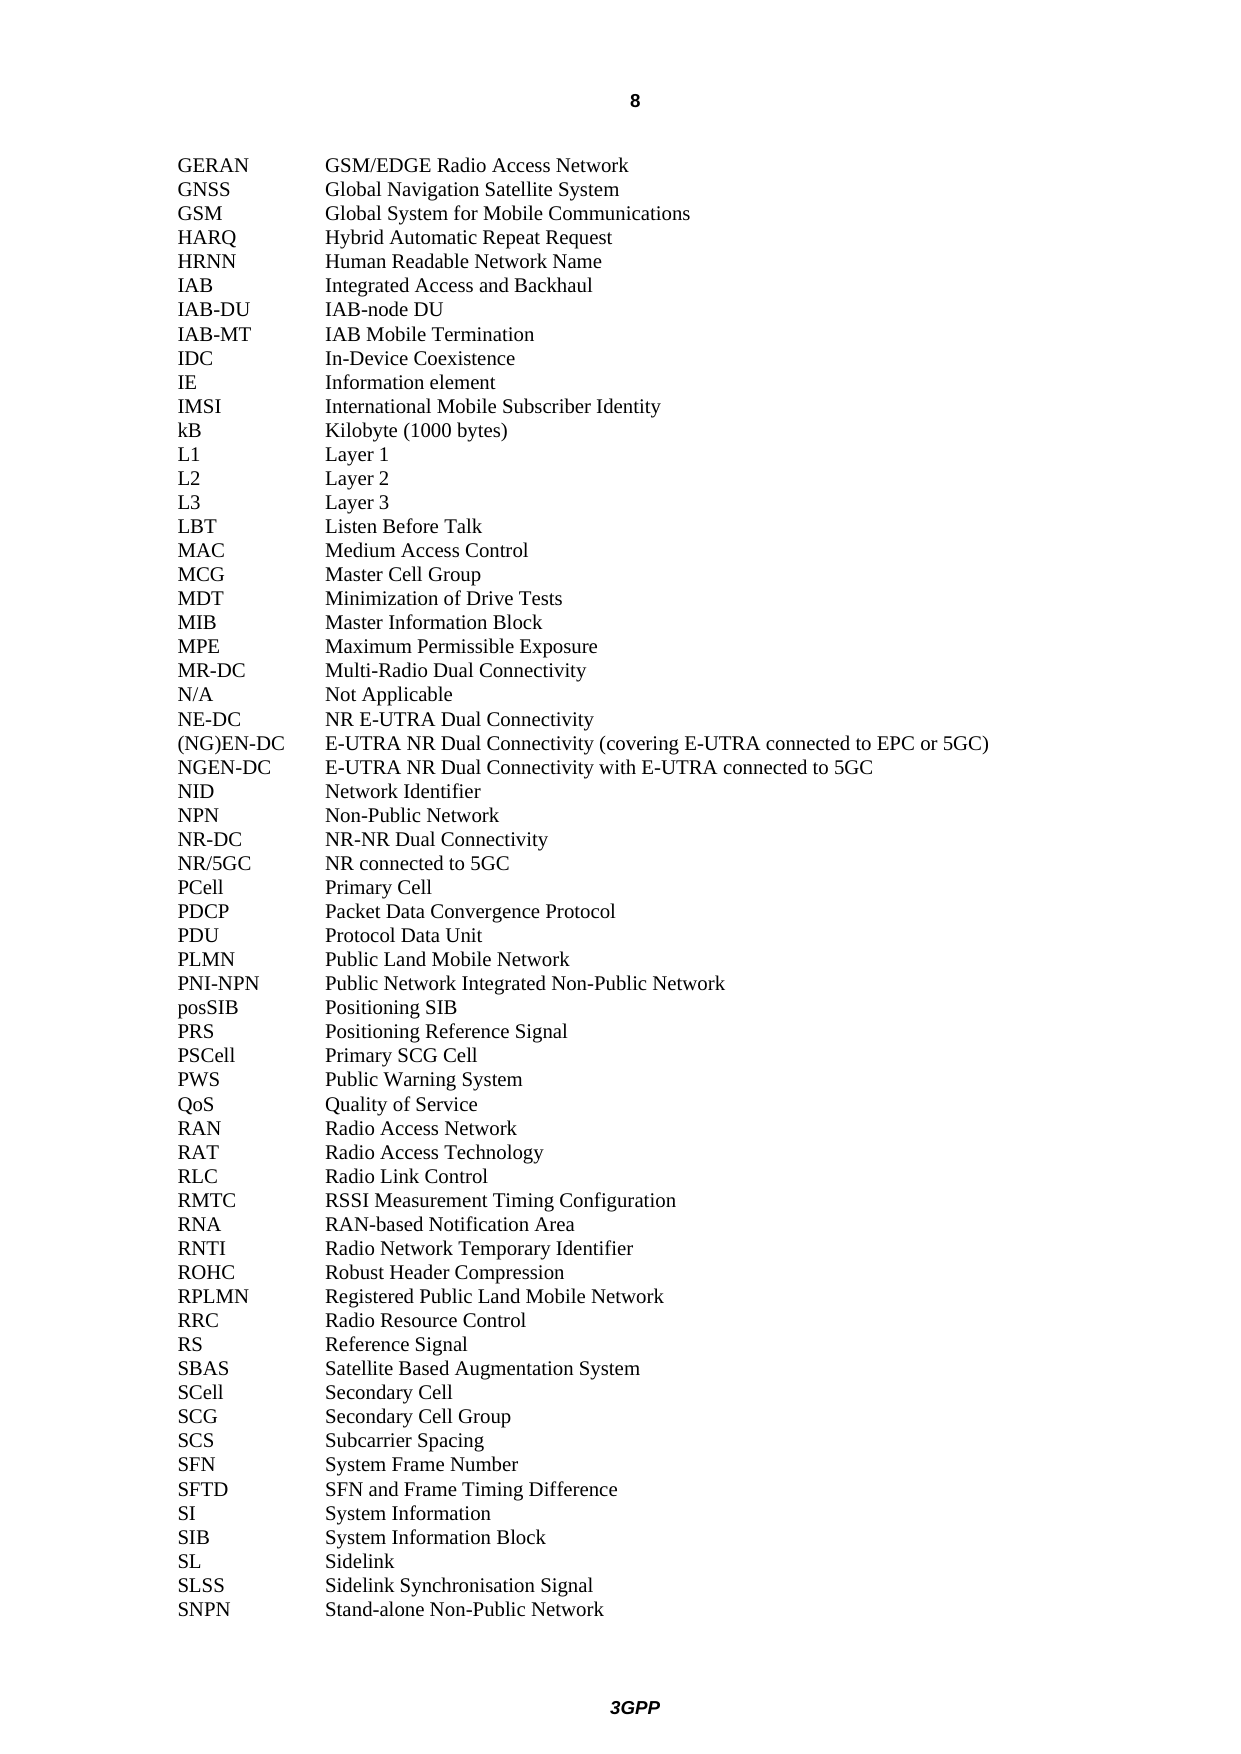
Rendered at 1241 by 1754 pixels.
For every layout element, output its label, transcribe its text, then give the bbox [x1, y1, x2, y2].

text SCG Secondary Cell Group [177, 1404, 1122, 1428]
text PCell Primary Cell [177, 875, 1122, 899]
text PLMN Public Land Mobile Network [177, 947, 1122, 971]
text MDT Minimization of Drive Tests [177, 586, 1122, 610]
text ROHC Robust Header Compression [177, 1260, 1122, 1284]
text NGEN-DC E-UTRA NR Dual Connectivity with E-UTRA connected to 5GC [177, 754, 1122, 779]
text SL Sidelink [177, 1549, 1122, 1573]
text SCS Subcarrier Spacing [177, 1428, 1122, 1452]
text SCell Secondary Cell [177, 1380, 1122, 1404]
text L3 Layer 3 [177, 490, 1122, 514]
text IAB-MT IAB Mobile Termination [177, 321, 1122, 346]
text IDC In-Device Coexistence [177, 346, 1122, 369]
text QoS Quality of Service [177, 1091, 1122, 1116]
text PWS Public Warning System [177, 1067, 1122, 1091]
text MIB Master Information Block [177, 610, 1122, 634]
text HARQ Hybrid Automatic Repeat Request [177, 225, 1122, 249]
text MPE Maximum Permissible Exposure [177, 634, 1122, 658]
text NPN Non-Public Network [177, 803, 1122, 827]
text RNA RAN-based Notification Area [177, 1212, 1122, 1236]
text IAB Integrated Access and Backhaul [177, 273, 1122, 297]
text SI System Information [177, 1501, 1122, 1524]
text PNI-NPN Public Network Integrated Non-Public Network [177, 971, 1122, 995]
text RPLMN Registered Public Land Mobile Network [177, 1284, 1122, 1308]
text NR/5GC NR connected to 5GC [177, 851, 1122, 875]
text PDU Protocol Data Unit [177, 923, 1122, 947]
text HRNN Human Readable Network Name [177, 249, 1122, 273]
text RLC Radio Link Control [177, 1164, 1122, 1188]
text SIB System Information Block [177, 1524, 1122, 1549]
text IE Information element [177, 369, 1122, 394]
text RRC Radio Resource Control [177, 1308, 1122, 1332]
text RNTI Radio Network Temporary Identifier [177, 1236, 1122, 1260]
text posSIB Positioning SIB [177, 995, 1122, 1019]
text PRS Positioning Reference Signal [177, 1019, 1122, 1043]
text IAB-DU IAB-node DU [177, 297, 1122, 321]
text IMSI International Mobile Subscriber Identity [177, 394, 1122, 418]
text MR-DC Multi-Radio Dual Connectivity [177, 658, 1122, 682]
text RAT Radio Access Technology [177, 1139, 1122, 1164]
text GNSS Global Navigation Satellite System [177, 177, 1122, 201]
text GERAN GSM/EDGE Radio Access Network [177, 153, 1122, 177]
text MAC Medium Access Control [177, 538, 1122, 562]
text RAN Radio Access Network [177, 1116, 1122, 1139]
text SNPN Stand-alone Non-Public Network [177, 1597, 1122, 1621]
text RMTC RSSI Measurement Timing Configuration [177, 1188, 1122, 1212]
text L1 Layer 1 [177, 442, 1122, 466]
text GSM Global System for Mobile Communications [177, 201, 1122, 225]
text LBT Listen Before Talk [177, 514, 1122, 538]
text SFTD SFN and Frame Timing Difference [177, 1476, 1122, 1501]
text NE-DC NR E-UTRA Dual Connectivity [177, 706, 1122, 731]
text N/A Not Applicable [177, 682, 1122, 706]
text NR-DC NR-NR Dual Connectivity [177, 827, 1122, 851]
text RS Reference Signal [177, 1332, 1122, 1356]
text SLSS Sidelink Synchronisation Signal [177, 1573, 1122, 1597]
text PSCell Primary SCG Cell [177, 1043, 1122, 1067]
text MCG Master Cell Group [177, 562, 1122, 586]
text NID Network Identifier [177, 779, 1122, 803]
text (NG)EN-DC E-UTRA NR Dual Connectivity (covering E-UTRA connected to EPC or 5GC) [177, 731, 1122, 754]
text SBAS Satellite Based Augmentation System [177, 1356, 1122, 1380]
text kB Kilobyte (1000 bytes) [177, 418, 1122, 442]
text L2 Layer 2 [177, 466, 1122, 490]
text SFN System Frame Number [177, 1452, 1122, 1476]
text PDCP Packet Data Convergence Protocol [177, 899, 1122, 923]
